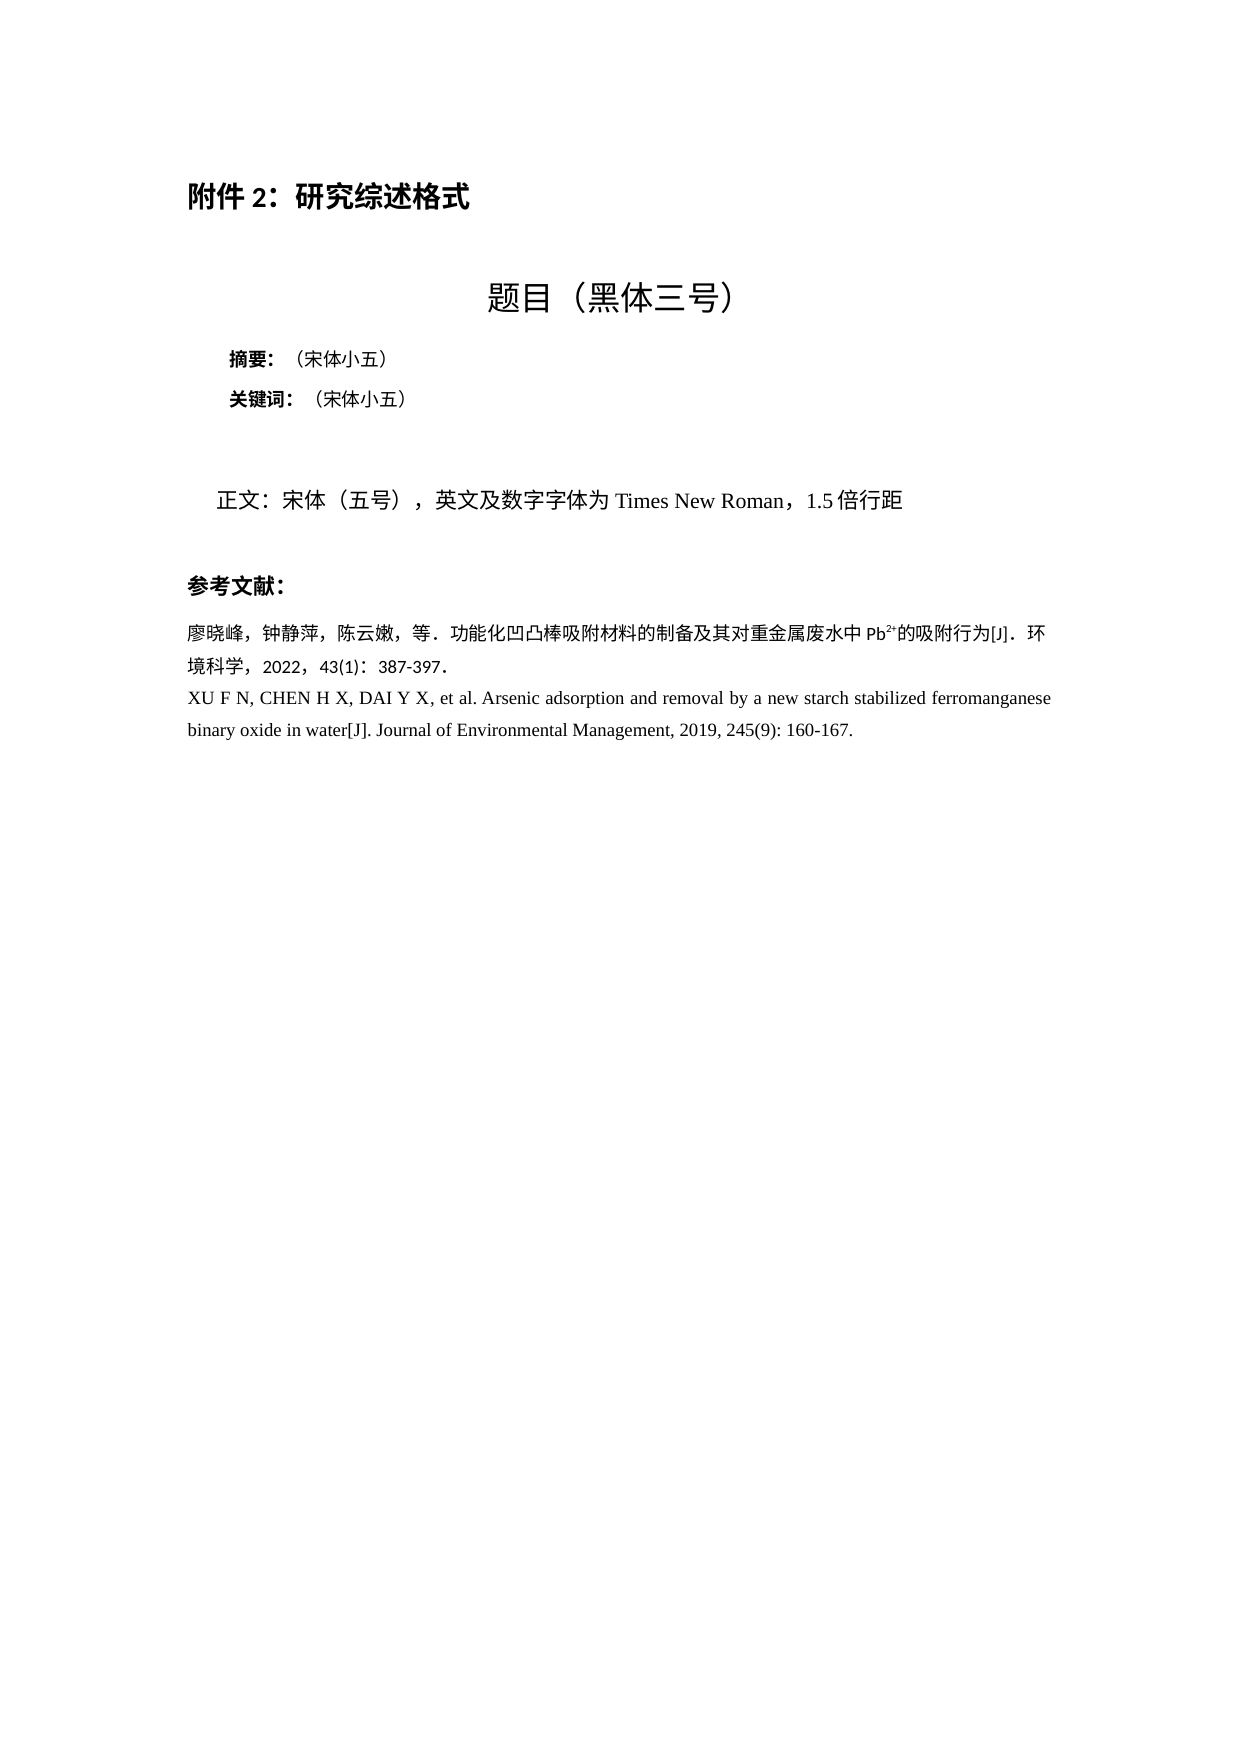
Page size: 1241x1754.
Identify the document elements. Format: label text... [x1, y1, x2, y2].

text 附件2：研究综述格式 [187, 162, 1053, 227]
text 正文：宋体（五号），英文及数字字体为Times New Roman，1.5倍行距 [187, 483, 1053, 515]
text 参考文献： [187, 569, 1053, 600]
text 廖晓峰，钟静萍，陈云嫩，等．功能化凹凸棒吸附材料的制备及其对重金属废水中Pb2+的吸附行为[J]．环境科学，2022，43(1)：387-397． [187, 616, 1053, 681]
text Xu F N, Chen H X, Dai Y X, et al. Arsenic adsorption and removal by a new starch stabilized ferromanganese binary oxide in water[J]. Journal of Environmental Management, 2019, 245(9): 160-167. [187, 681, 1053, 746]
text 摘要：（宋体小五） [187, 344, 1053, 372]
text 关键词：（宋体小五） [187, 385, 1053, 412]
text 题目（黑体三号） [187, 272, 1053, 320]
